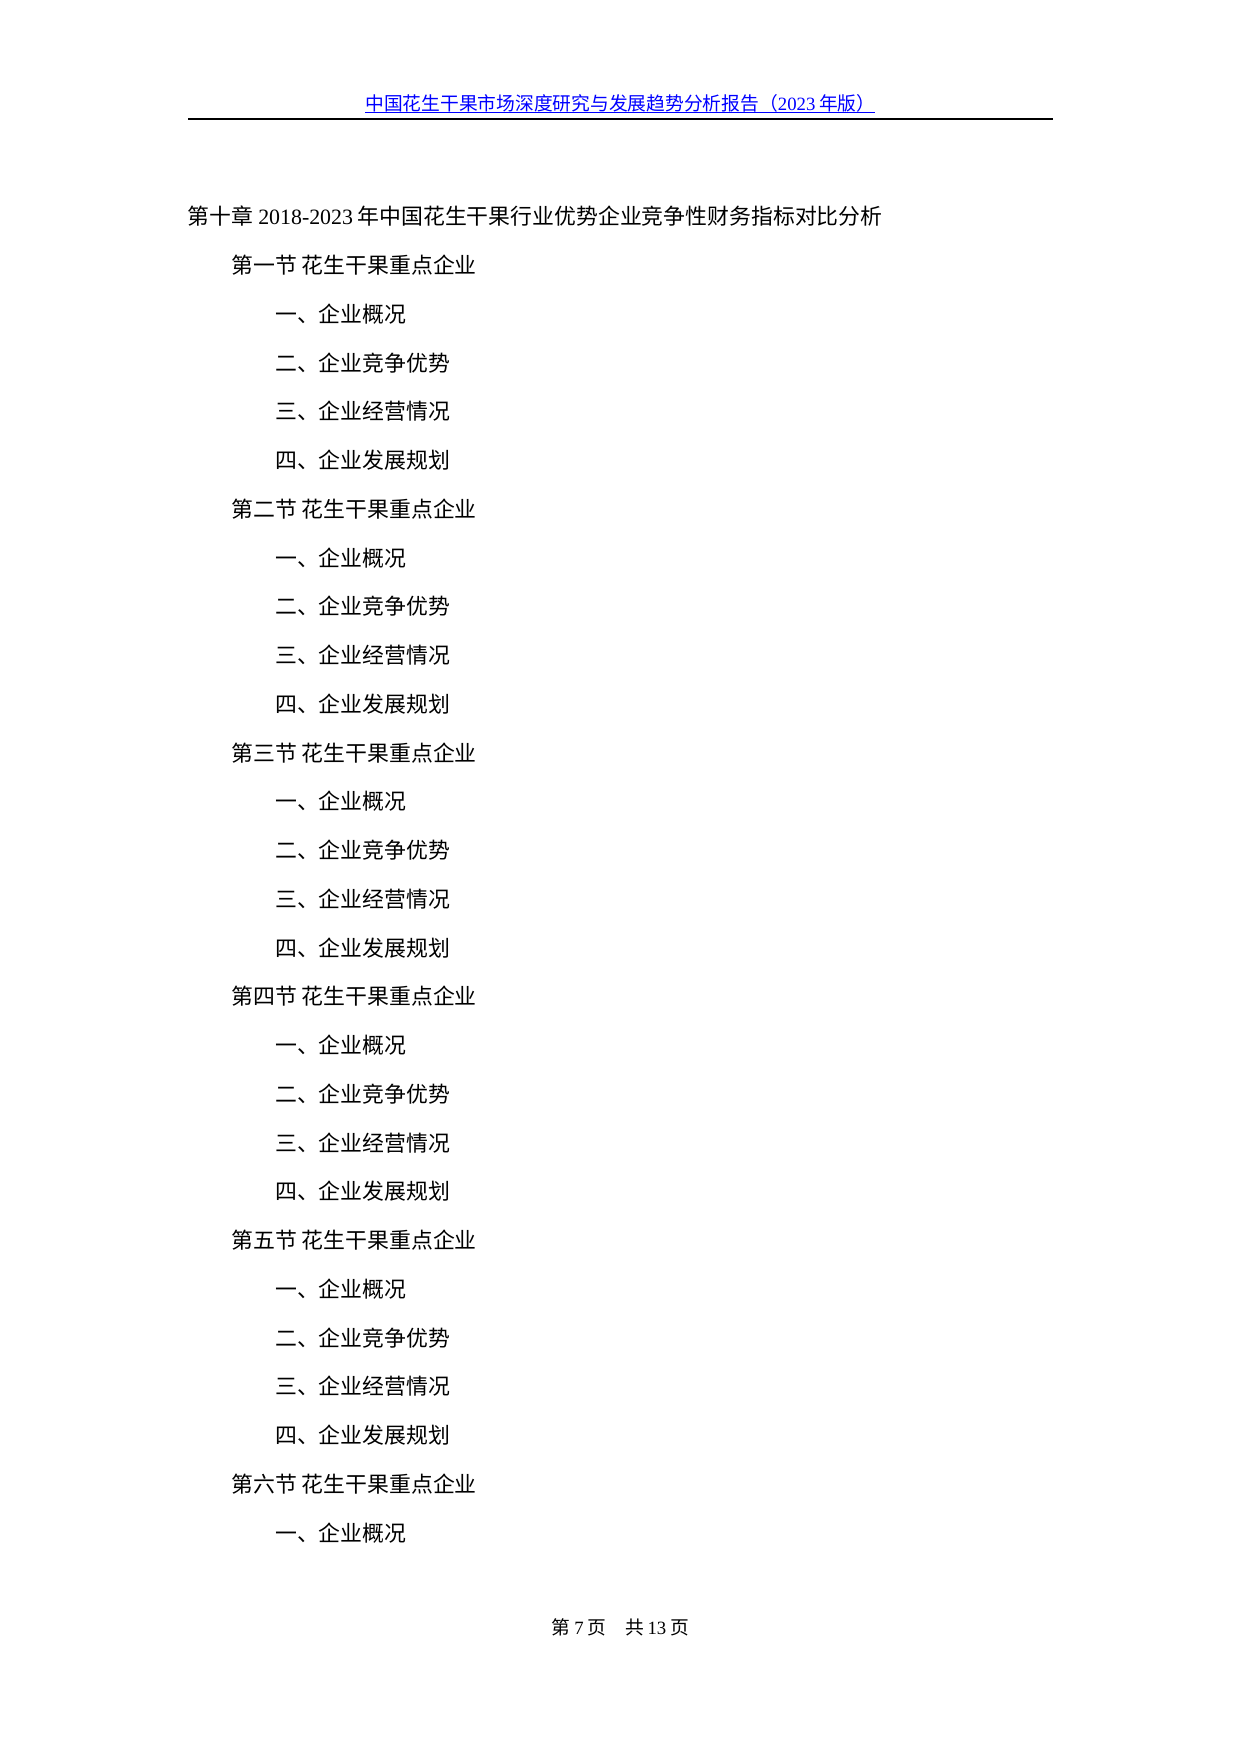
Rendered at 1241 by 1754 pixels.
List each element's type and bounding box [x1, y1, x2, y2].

text [187, 150, 1053, 1548]
